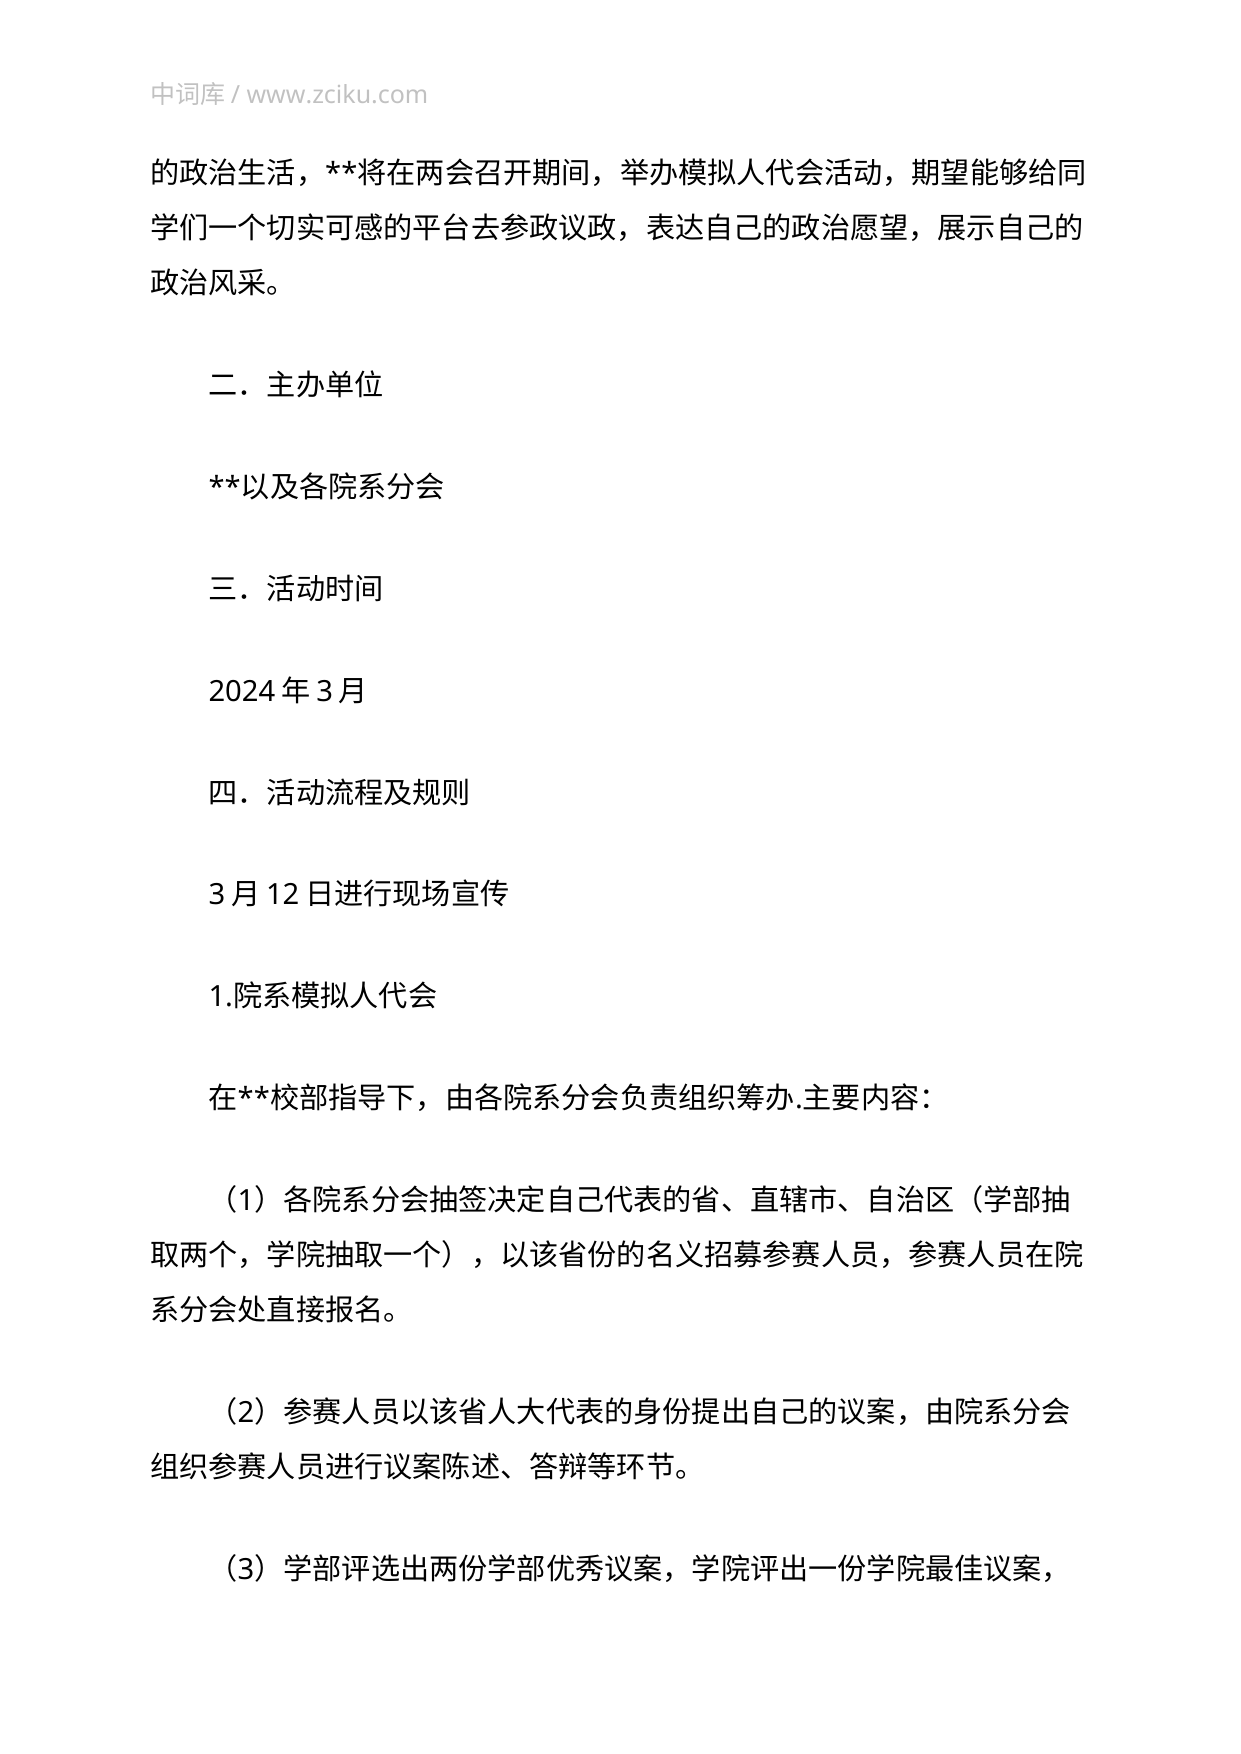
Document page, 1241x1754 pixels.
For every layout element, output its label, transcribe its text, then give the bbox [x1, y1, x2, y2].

text **以及各院系分会 [150, 463, 1090, 506]
text 2024年3月 [150, 667, 1090, 709]
text 在**校部指导下，由各院系分会负责组织筹办.主要内容： [150, 1075, 1090, 1117]
text 三．活动时间 [150, 565, 1090, 608]
text （1）各院系分会抽签决定自己代表的省、直辖市、自治区（学部抽取两个，学院抽取一个），以该省份的名义招募参赛人员，参赛人员在院系分会处直接报名。 [150, 1177, 1090, 1329]
text 四．活动流程及规则 [150, 769, 1090, 811]
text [150, 1545, 1090, 1588]
text 3月12日进行现场宣传 [150, 871, 1090, 913]
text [150, 150, 1090, 302]
text 二．主办单位 [150, 362, 1090, 404]
text （2）参赛人员以该省人大代表的身份提出自己的议案，由院系分会组织参赛人员进行议案陈述、答辩等环节。 [150, 1388, 1090, 1486]
text 1.院系模拟人代会 [150, 973, 1090, 1015]
